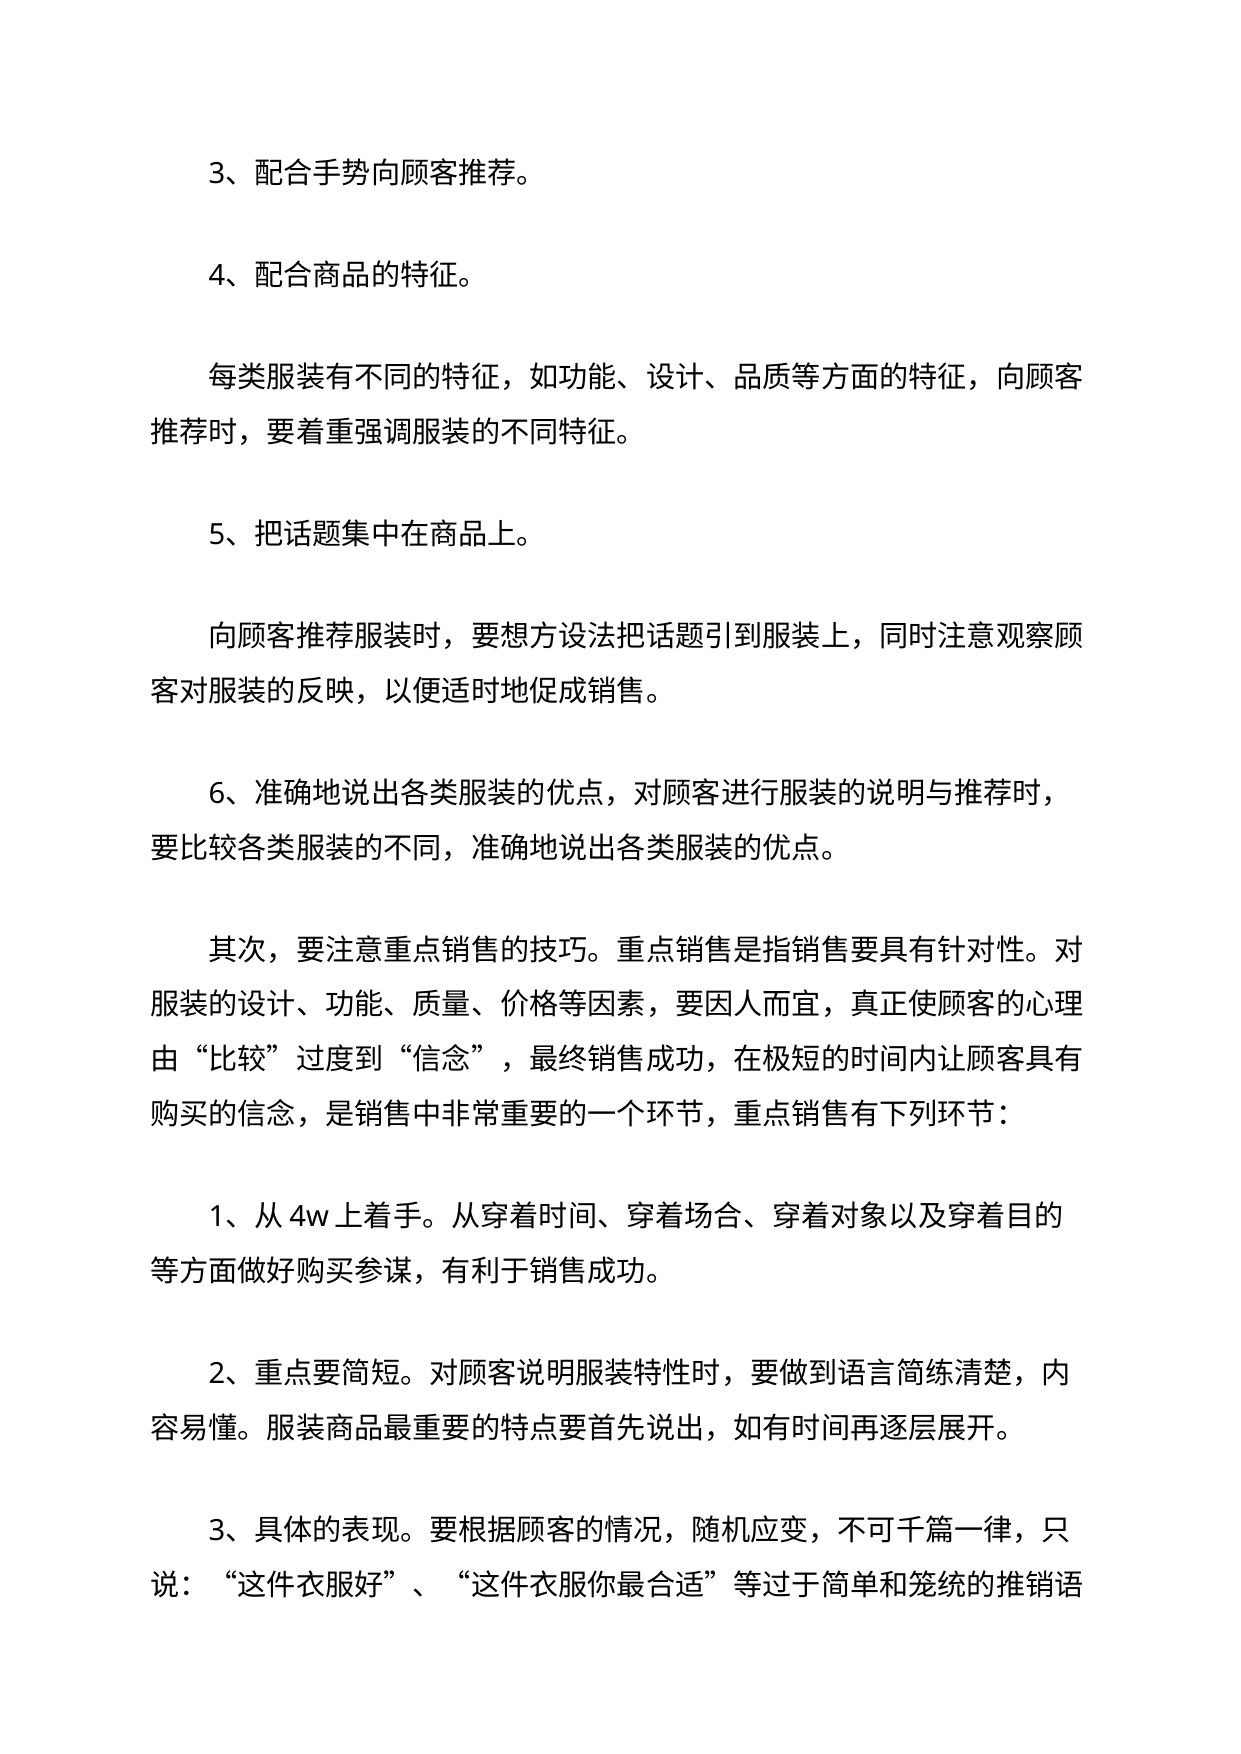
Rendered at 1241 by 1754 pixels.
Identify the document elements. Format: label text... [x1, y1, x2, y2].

text 每类服装有不同的特征，如功能、设计、品质等方面的特征，向顾客推荐时，要着重强调服装的不同特征。 [150, 354, 1090, 451]
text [150, 1506, 1090, 1603]
text 3、配合手势向顾客推荐。 [150, 150, 1090, 192]
text 1、从4w上着手。从穿着时间、穿着场合、穿着对象以及穿着目的等方面做好购买参谋，有利于销售成功。 [150, 1192, 1090, 1290]
text 5、把话题集中在商品上。 [150, 511, 1090, 553]
text 4、配合商品的特征。 [150, 252, 1090, 294]
text 6、准确地说出各类服装的优点，对顾客进行服装的说明与推荐时，要比较各类服装的不同，准确地说出各类服装的优点。 [150, 769, 1090, 867]
text 向顾客推荐服装时，要想方设法把话题引到服装上，同时注意观察顾客对服装的反映，以便适时地促成销售。 [150, 613, 1090, 710]
text 2、重点要简短。对顾客说明服装特性时，要做到语言简练清楚，内容易懂。服装商品最重要的特点要首先说出，如有时间再逐层展开。 [150, 1349, 1090, 1447]
text 其次，要注意重点销售的技巧。重点销售是指销售要具有针对性。对服装的设计、功能、质量、价格等因素，要因人而宜，真正使顾客的心理由“比较”过度到“信念”，最终销售成功，在极短的时间内让顾客具有购买的信念，是销售中非常重要的一个环节，重点销售有下列环节： [150, 926, 1090, 1133]
